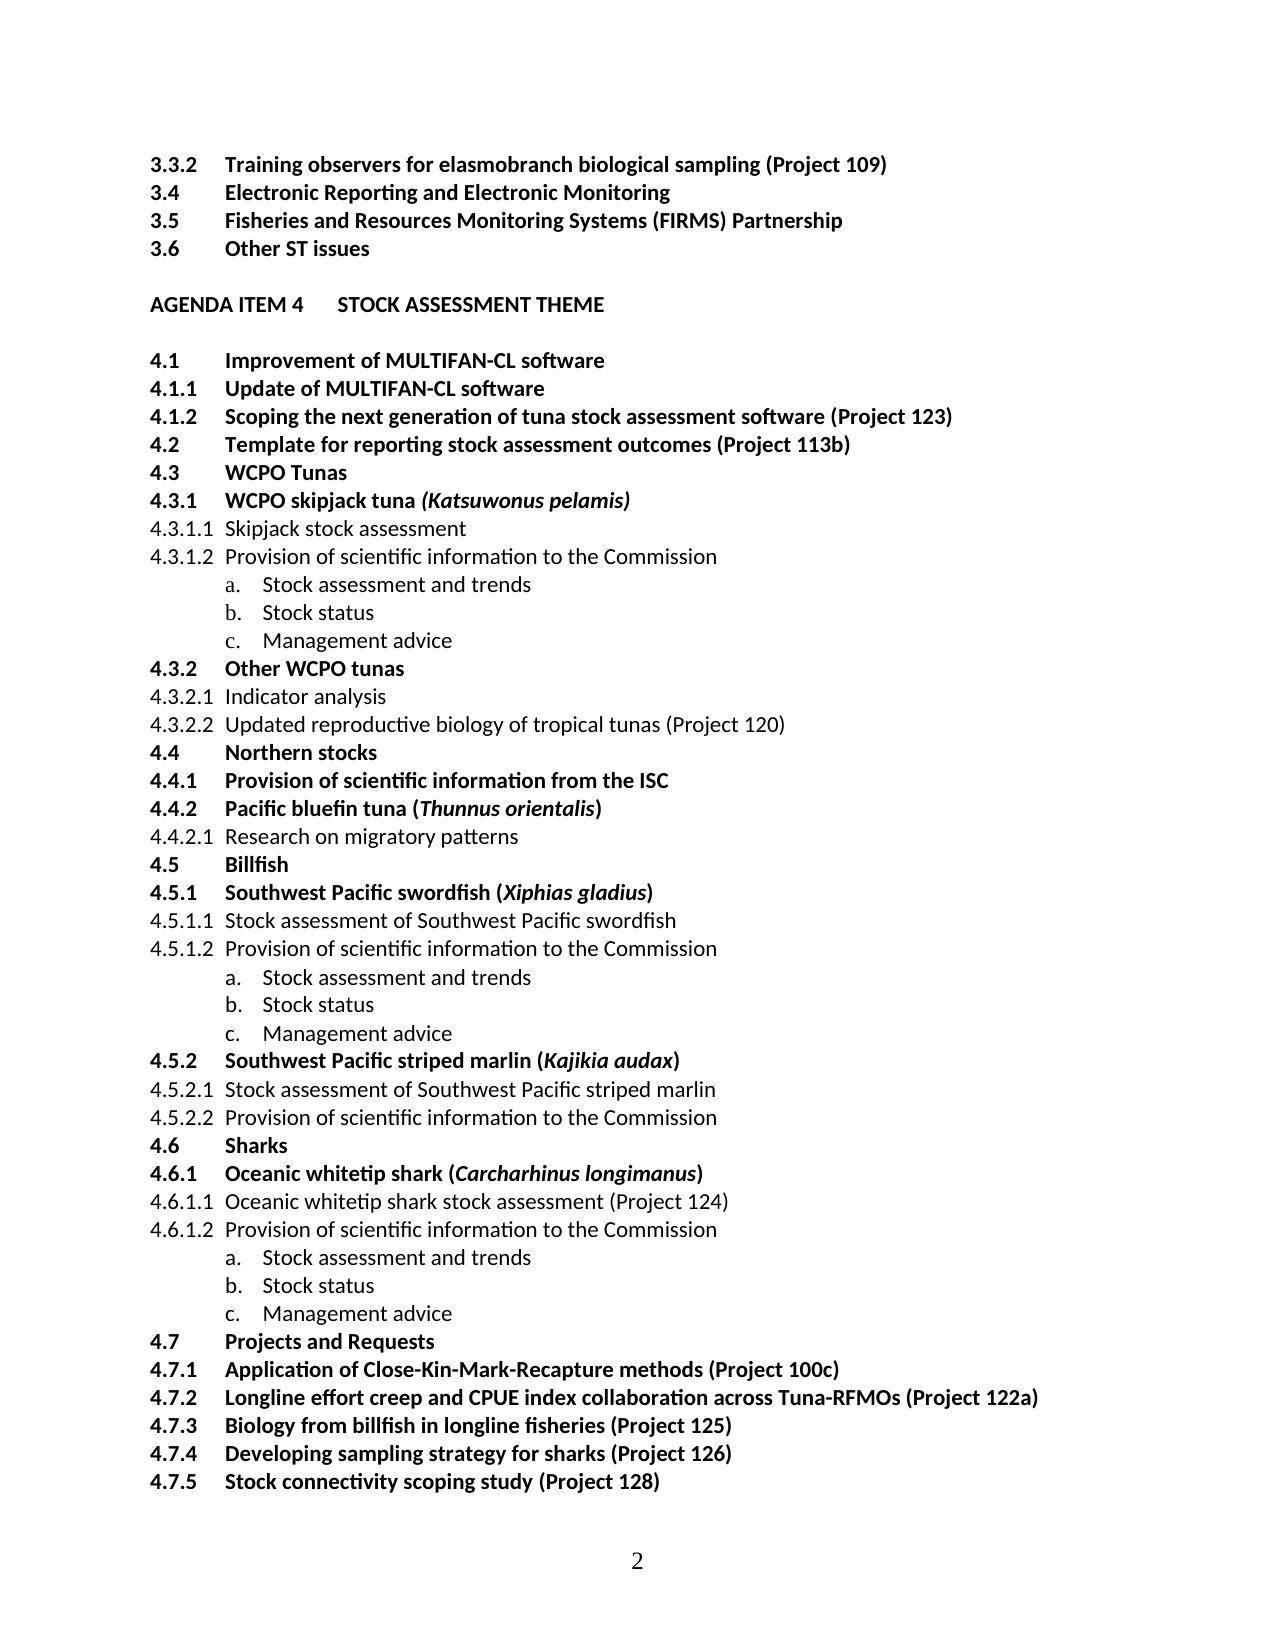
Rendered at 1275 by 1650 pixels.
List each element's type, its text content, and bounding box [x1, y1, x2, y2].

list Other ST issues [150, 234, 1125, 262]
list Pacific bluefin tuna (Thunnus orientalis) [150, 794, 1125, 822]
list WCPO skipjack tuna (Katsuwonus pelamis) [150, 486, 1125, 514]
list Provision of scientific information to the Commission [150, 1215, 1125, 1243]
list Updated reproductive biology of tropical tunas (Project 120) [150, 710, 1125, 738]
list Southwest Pacific swordfish (Xiphias gladius) [150, 878, 1125, 907]
list Scoping the next generation of tuna stock assessment software (Project 123) [150, 402, 1125, 430]
list Longline effort creep and CPUE index collaboration across Tuna-RFMOs (Project 122a) [150, 1383, 1125, 1411]
list Management advice [225, 1019, 1125, 1047]
list Stock connectivity scoping study (Project 128) [150, 1467, 1125, 1495]
list Application of Close-Kin-Mark-Recapture methods (Project 100c) [150, 1355, 1125, 1383]
list Stock assessment and trends [225, 963, 1125, 991]
list Provision of scientific information to the Commission [150, 542, 1125, 570]
list Provision of scientific information to the Commission [150, 934, 1125, 963]
list Stock assessment of Southwest Pacific swordfish [150, 907, 1125, 934]
list Oceanic whitetip shark stock assessment (Project 124) [150, 1187, 1125, 1215]
list Fisheries and Resources Monitoring Systems (FIRMS) Partnership [150, 206, 1125, 234]
list Research on migratory patterns [150, 822, 1125, 851]
list Billfish [150, 851, 1125, 878]
list Electronic Reporting and Electronic Monitoring [150, 178, 1125, 206]
list Management advice [225, 1299, 1125, 1327]
list Developing sampling strategy for sharks (Project 126) [150, 1439, 1125, 1467]
list Northern stocks [150, 738, 1125, 766]
list Template for reporting stock assessment outcomes (Project 113b) [150, 430, 1125, 458]
list Oceanic whitetip shark (Carcharhinus longimanus) [150, 1159, 1125, 1187]
list Training observers for elasmobranch biological sampling (Project 109) [150, 150, 1125, 178]
list Improvement of MULTIFAN-CL software [150, 346, 1125, 374]
list Projects and Requests [150, 1327, 1125, 1355]
list Stock assessment of Southwest Pacific striped marlin [150, 1075, 1125, 1103]
list Biology from billfish in longline fisheries (Project 125) [150, 1411, 1125, 1439]
list Stock status [225, 1271, 1125, 1299]
list Sharks [150, 1131, 1125, 1159]
list Indicator analysis [150, 682, 1125, 710]
list Other WCPO tunas [150, 654, 1125, 682]
list Stock assessment and trends [225, 570, 1125, 598]
list STOCK ASSESSMENT THEME [150, 290, 1125, 318]
list Provision of scientific information from the ISC [150, 766, 1125, 794]
list WCPO Tunas [150, 458, 1125, 486]
list Provision of scientific information to the Commission [150, 1103, 1125, 1131]
list Stock assessment and trends [225, 1243, 1125, 1271]
list Update of MULTIFAN-CL software [150, 374, 1125, 402]
list Stock status [225, 598, 1125, 626]
list Southwest Pacific striped marlin (Kajikia audax) [150, 1047, 1125, 1075]
list Management advice [225, 626, 1125, 654]
list Skipjack stock assessment [150, 514, 1125, 542]
list Stock status [225, 991, 1125, 1019]
